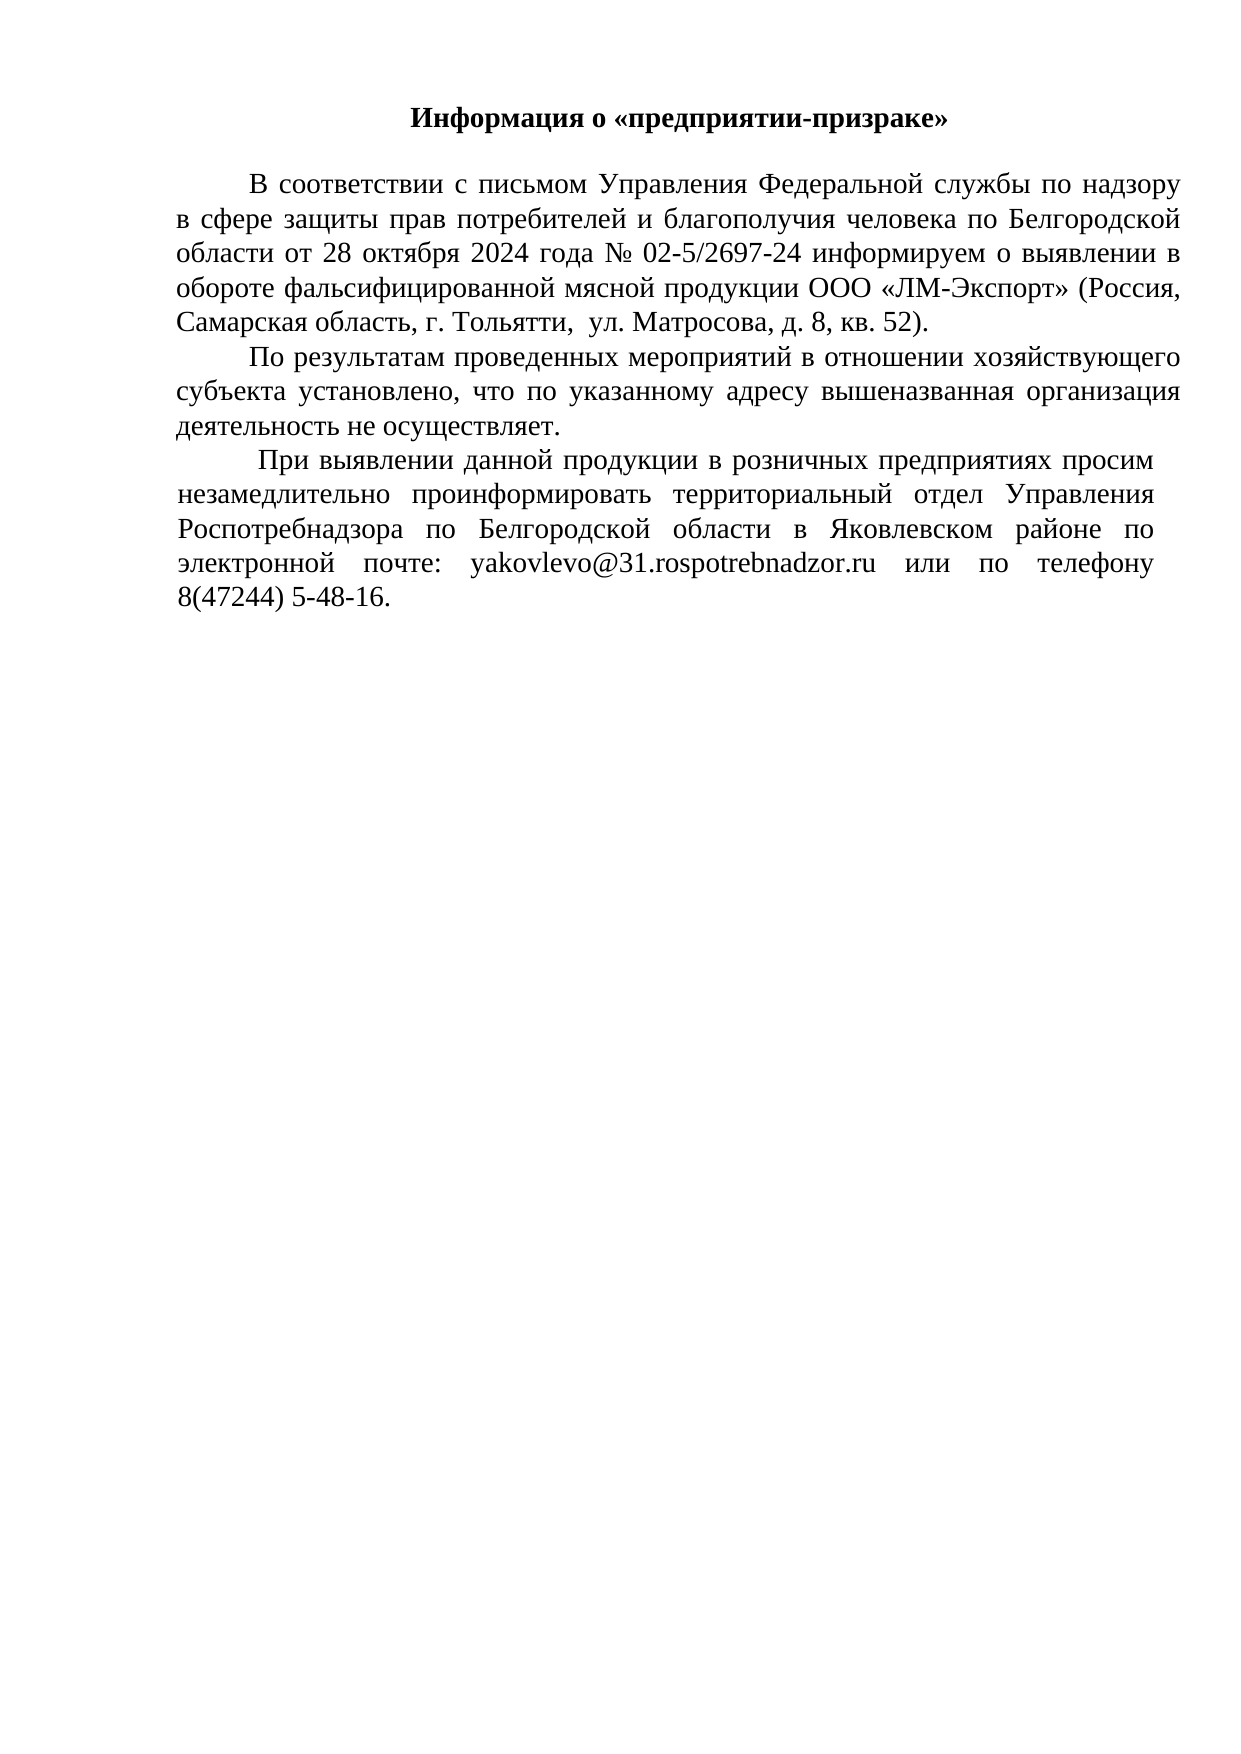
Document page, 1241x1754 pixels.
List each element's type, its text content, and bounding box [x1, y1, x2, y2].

text При выявлении данной продукции в розничных предприятиях просим незамедлительно проинформировать территориальный отдел Управления Роспотребнадзора по Белгородской области в Яковлевском районе по электронной почте: yakovlevo@31.rospotrebnadzor.ru или по телефону 8(47244) 5-48-16. [177, 442, 1155, 613]
text Информация о «предприятии-призраке» [177, 100, 1182, 134]
text По результатам проведенных мероприятий в отношении хозяйствующего субъекта установлено, что по указанному адресу вышеназванная организация деятельность не осуществляет. [176, 339, 1182, 442]
text В соответствии с письмом Управления Федеральной службы по надзору в сфере защиты прав потребителей и благополучия человека по Белгородской области от 28 октября 2024 года № 02-5/2697-24 информируем о выявлении в обороте фальсифицированной мясной продукции ООО «ЛМ-Экспорт» (Россия, Самарская область, г. Тольятти, ул. Матросова, д. 8, кв. 52). [176, 167, 1182, 338]
